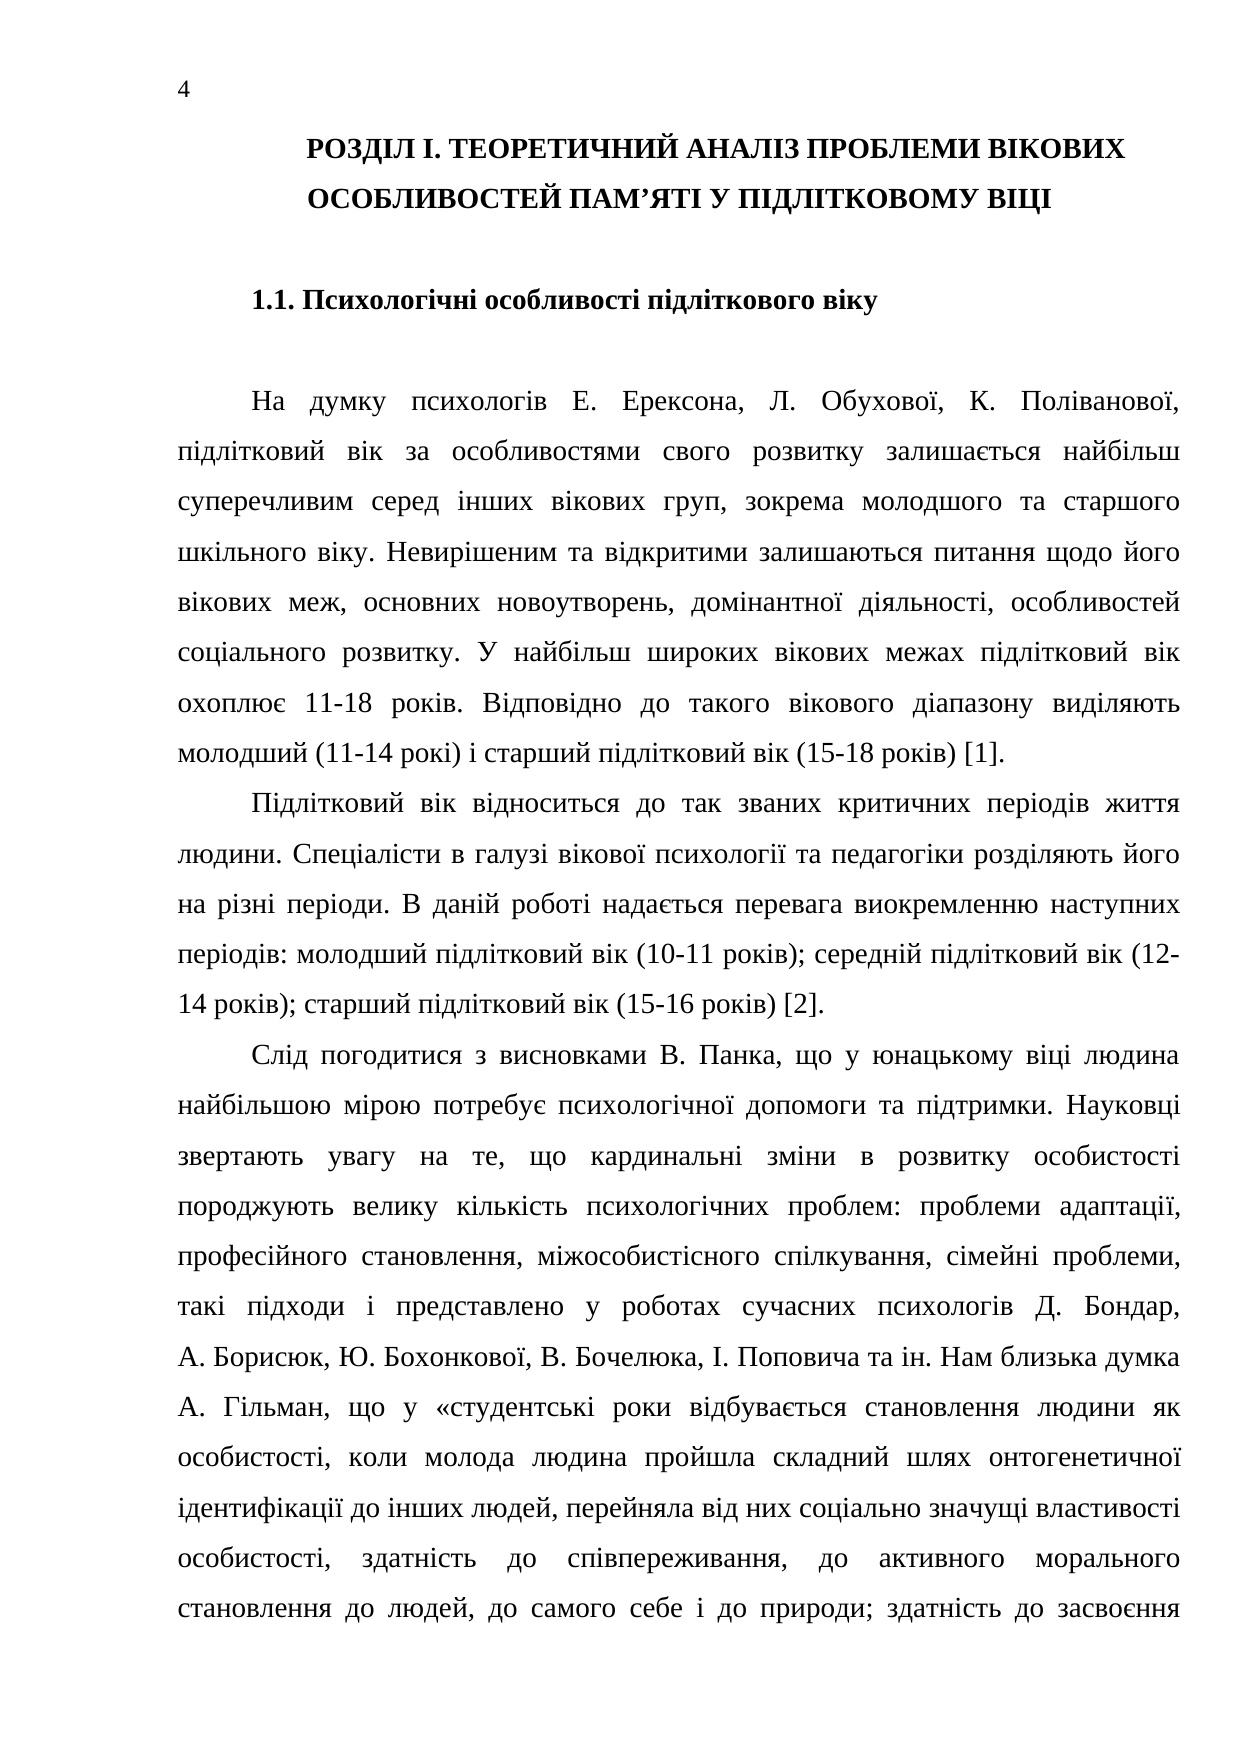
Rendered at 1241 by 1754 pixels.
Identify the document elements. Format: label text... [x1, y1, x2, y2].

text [177, 1037, 1181, 1624]
text РОЗДІЛ І. ТЕОРЕТИЧНИЙ АНАЛІЗ ПРОБЛЕМИ ВІКОВИХ ОСОБЛИВОСТЕЙ ПАМ’ЯТІ У ПІДЛІТКОВОМУ ВІЦІ [177, 131, 1181, 215]
text Підлітковий вік відноситься до так званих критичних періодів життя людини. Спеціалісти в галузі вікової психології та педагогіки розділяють його на різні періоди. В даній роботі надається перевага виокремленню наступних періодів: молодший підлітковий вік (10-11 років); середній підлітковий вік (12-14 років); старший підлітковий вік (15-16 років) [2]. [177, 785, 1181, 1020]
text На думку психологів Е. Ерексона, Л. Обухової, К. Поліванової, підлітковий вік за особливостями свого розвитку залишається найбільш суперечливим серед інших вікових груп, зокрема молодшого та старшого шкільного віку. Невирішеним та відкритими залишаються питання щодо його вікових меж, основних новоутворень, домінантної діяльності, особливостей соціального розвитку. У найбільш широких вікових межах підлітковий вік охоплює 11-18 років. Відповідно до такого вікового діапазону виділяють молодший (11-14 рокі) і старший підлітковий вік (15-18 років) [1]. [177, 383, 1181, 769]
text 1.1. Психологічні особливості підліткового віку [177, 282, 1181, 316]
